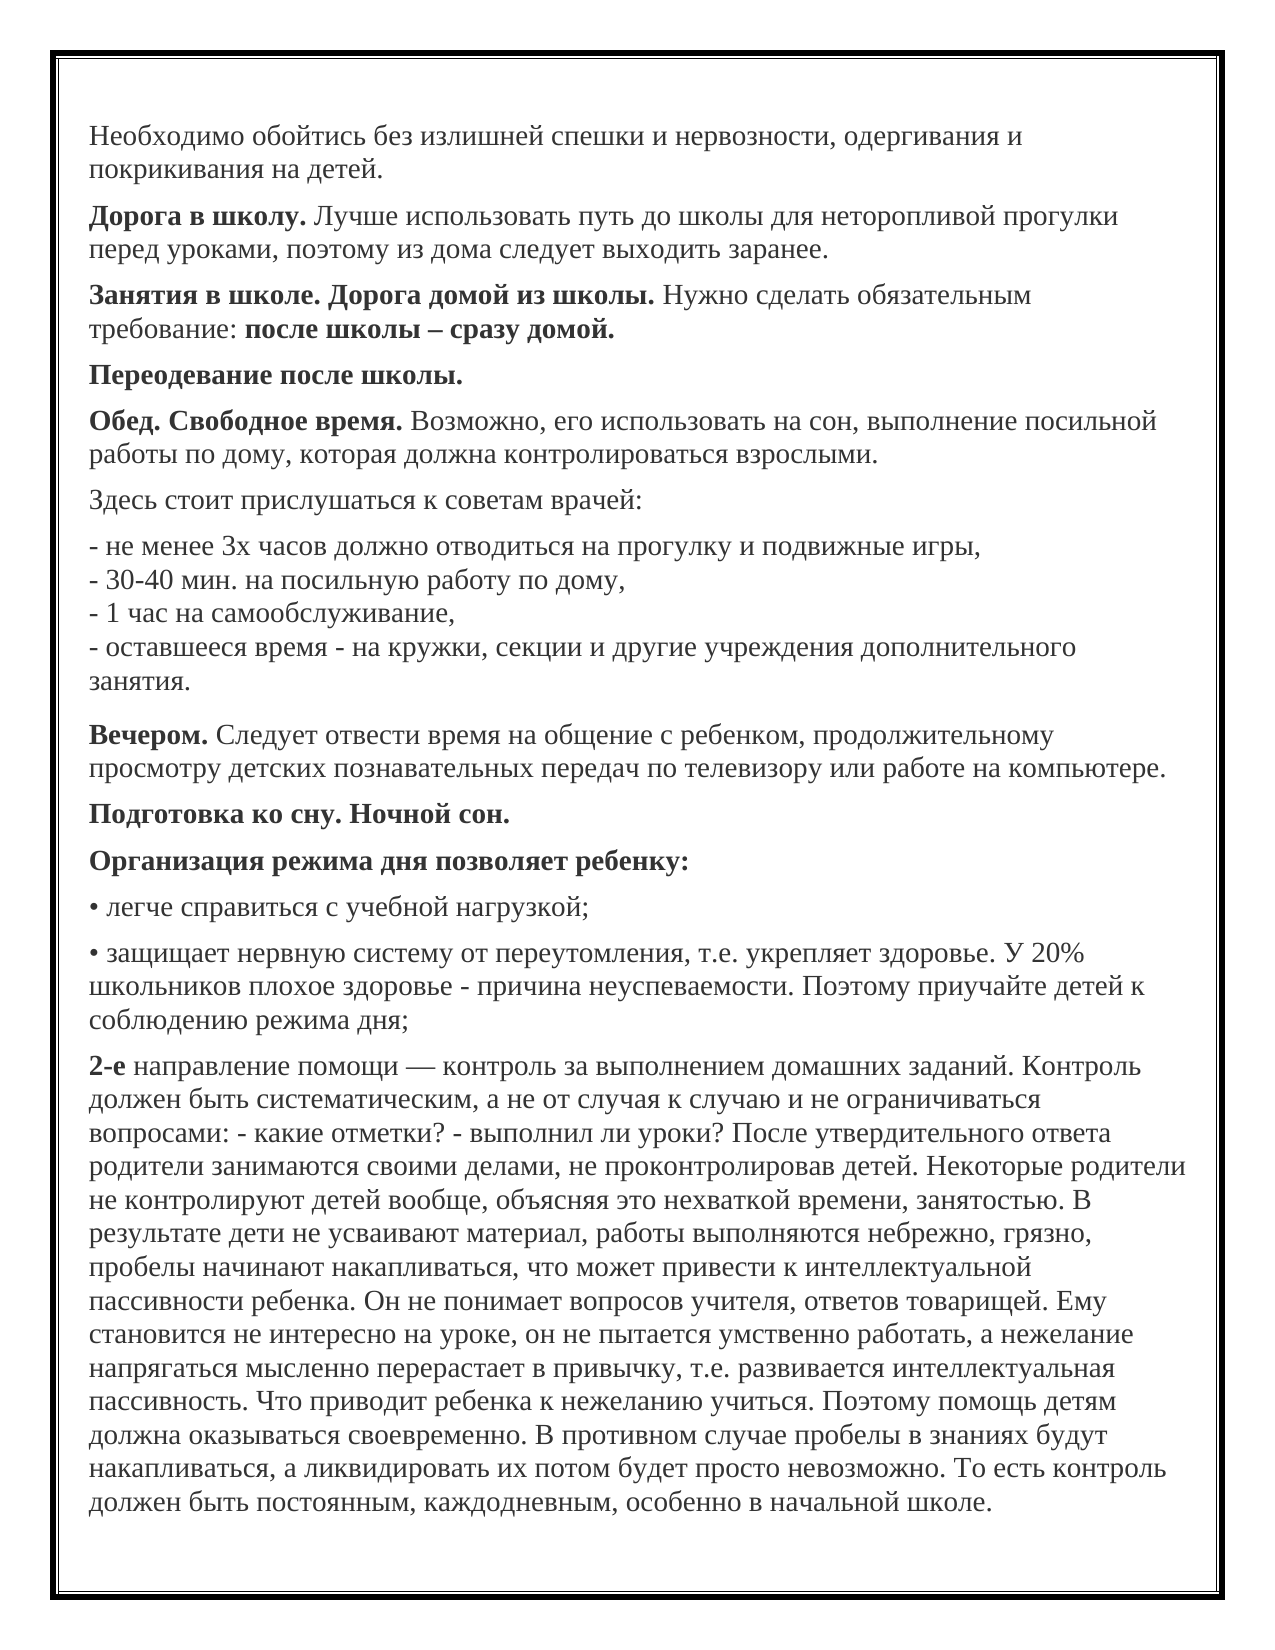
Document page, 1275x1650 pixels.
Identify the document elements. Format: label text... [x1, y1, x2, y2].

text Обед. Свободное время. Возможно, его использовать на сон, выполнение посильной работы по дому, которая должна контролироваться взрослыми. [88, 403, 1187, 470]
text Подготовка ко сну. Ночной сон. [88, 797, 1187, 830]
text Переодевание после школы. [88, 357, 1187, 390]
text Дорога в школу. Лучше использовать путь до школы для неторопливой прогулки перед уроками, поэтому из дома следует выходить заранее. [88, 198, 1187, 265]
text - оставшееся время - на кружки, секции и другие учреждения дополнительного занятия. [88, 629, 1187, 696]
text - 30-40 мин. на посильную работу по дому, [88, 562, 1187, 596]
text • легче справиться с учебной нагрузкой; [88, 889, 1187, 922]
text • защищает нервную систему от переутомления, т.е. укрепляет здоровье. У 20% школьников плохое здоровье - причина неуспеваемости. Поэтому приучайте детей к соблюдению режима дня; [88, 935, 1187, 1035]
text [88, 118, 1187, 185]
text 2-е направление помощи — контроль за выполнением домашних заданий. Контроль должен быть систематическим, а не от случая к случаю и не ограничиваться вопросами: - какие отметки? - выполнил ли уроки? После утвердительного ответа родители занимаются своими делами, не проконтролировав детей. Некоторые родители не контролируют детей вообще, объясняя это нехваткой времени, занятостью. В результате дети не усваивают материал, работы выполняются небрежно, грязно, пробелы начинают накапливаться, что может привести к интеллектуальной пассивности ребенка. Он не понимает вопросов учителя, ответов товарищей. Ему становится не интересно на уроке, он не пытается умственно работать, а нежелание напрягаться мысленно перерастает в привычку, т.е. развивается интеллектуальная пассивность. Что приводит ребенка к нежеланию учиться. Поэтому помощь детям должна оказываться своевременно. В противном случае пробелы в знаниях будут накапливаться, а ликвидировать их потом будет просто невозможно. То есть контроль должен быть постоянным, каждодневным, особенно в начальной школе. [88, 1048, 1187, 1517]
text Здесь стоит прислушаться к советам врачей: [88, 482, 1187, 516]
text - не менее 3х часов должно отводиться на прогулку и подвижные игры, [88, 528, 1187, 562]
text Занятия в школе. Дорога домой из школы. Нужно сделать обязательным требование: после школы – сразу домой. [88, 277, 1187, 344]
text Вечером. Следует отвести время на общение с ребенком, продолжительному просмотру детских познавательных передач по телевизору или работе на компьютере. [88, 717, 1187, 784]
text - 1 час на самообслуживание, [88, 596, 1187, 629]
text Организация режима дня позволяет ребенку: [88, 843, 1187, 876]
